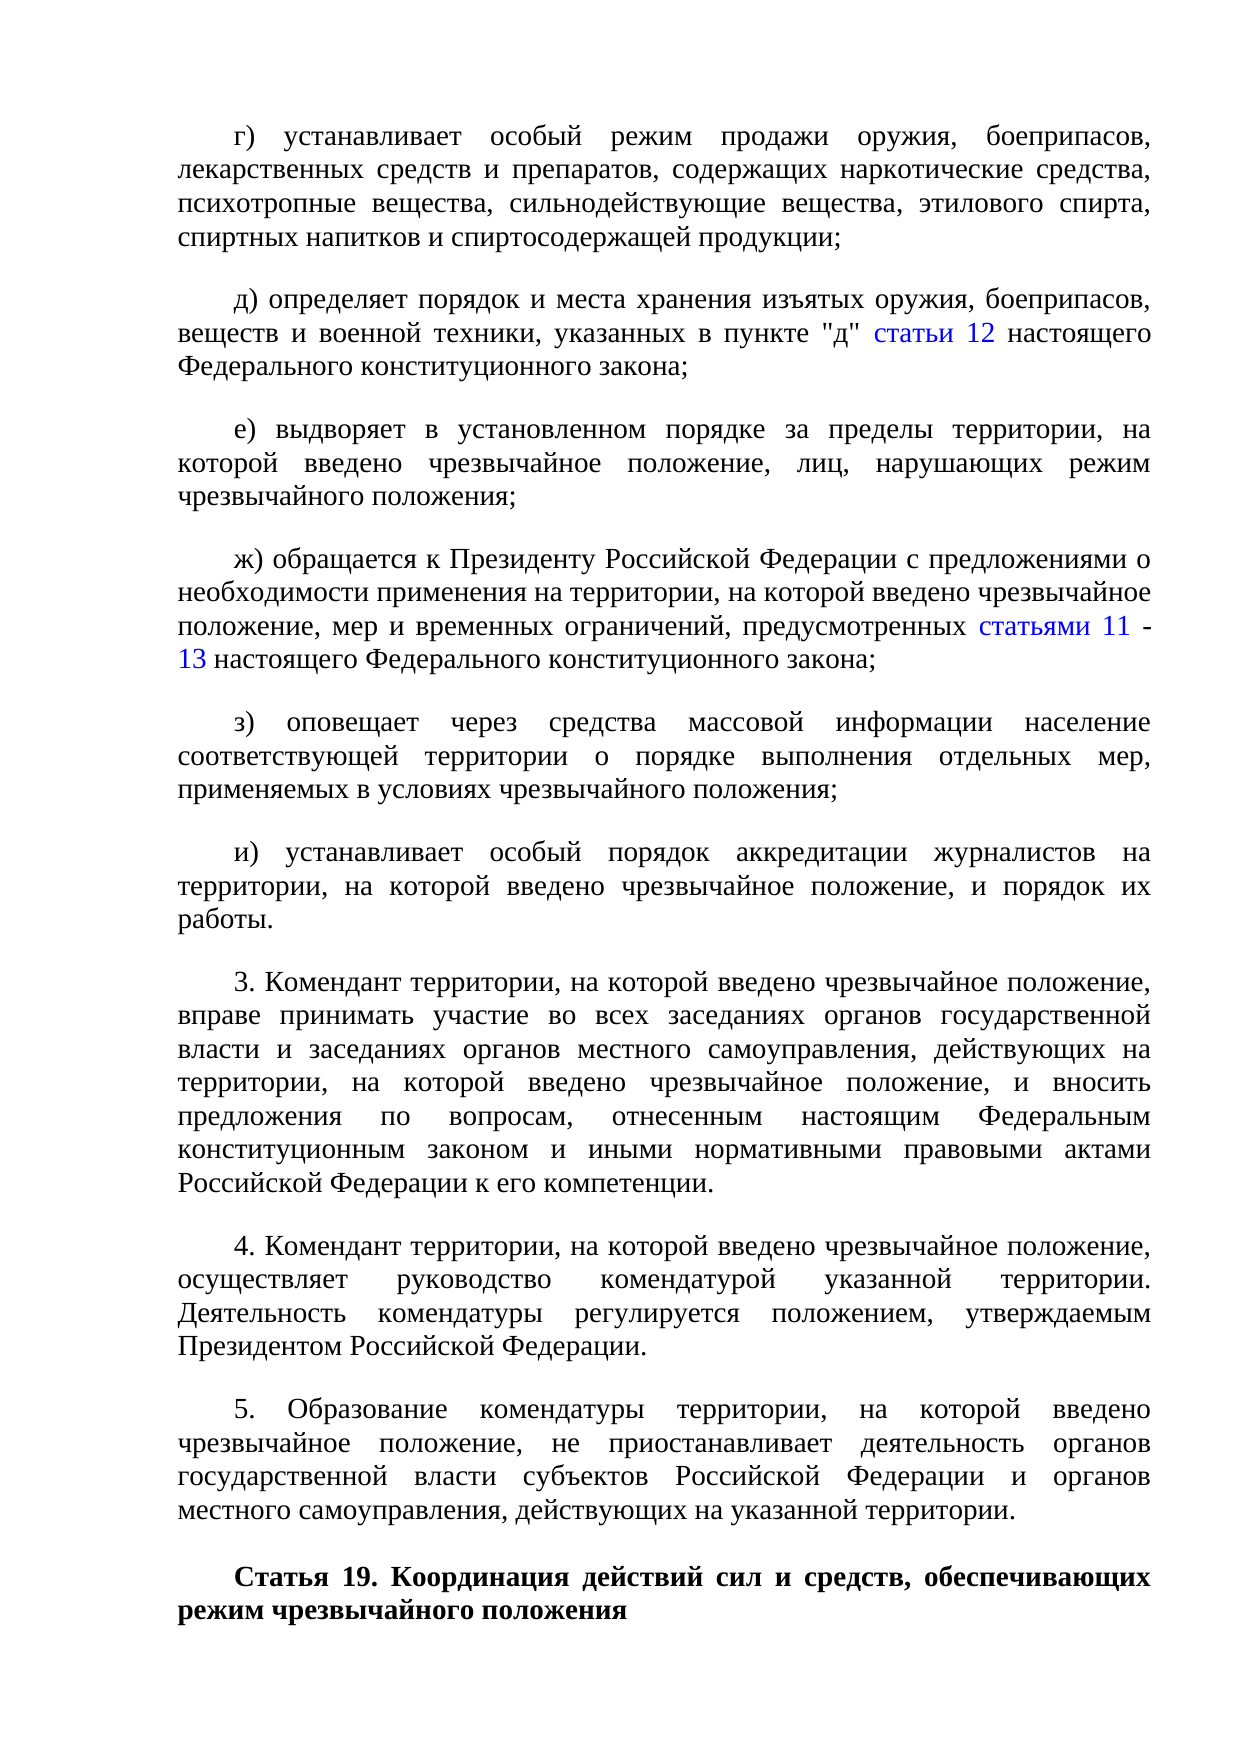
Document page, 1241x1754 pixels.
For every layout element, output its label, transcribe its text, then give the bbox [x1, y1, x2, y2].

title Статья 19. Координация действий сил и средств, обеспечивающих режим чрезвычайного положения [177, 1559, 1152, 1626]
text 3. Комендант территории, на которой введено чрезвычайное положение, вправе принимать участие во всех заседаниях органов государственной власти и заседаниях органов местного самоуправления, действующих на территории, на которой введено чрезвычайное положение, и вносить предложения по вопросам, отнесенным настоящим Федеральным конституционным законом и иными нормативными правовыми актами Российской Федерации к его компетенции. [177, 964, 1152, 1199]
text д) определяет порядок и места хранения изъятых оружия, боеприпасов, веществ и военной техники, указанных в пункте "д" статьи 12 настоящего Федерального конституционного закона; [177, 281, 1152, 382]
text 4. Комендант территории, на которой введено чрезвычайное положение, осуществляет руководство комендатурой указанной территории. Деятельность комендатуры регулируется положением, утверждаемым Президентом Российской Федерации. [177, 1228, 1152, 1362]
text 5. Образование комендатуры территории, на которой введено чрезвычайное положение, не приостанавливает деятельность органов государственной власти субъектов Российской Федерации и органов местного самоуправления, действующих на указанной территории. [177, 1391, 1152, 1525]
text з) оповещает через средства массовой информации население соответствующей территории о порядке выполнения отдельных мер, применяемых в условиях чрезвычайного положения; [177, 704, 1152, 805]
text г) устанавливает особый режим продажи оружия, боеприпасов, лекарственных средств и препаратов, содержащих наркотические средства, психотропные вещества, сильнодействующие вещества, этилового спирта, спиртных напитков и спиртосодержащей продукции; [177, 118, 1152, 252]
text и) устанавливает особый порядок аккредитации журналистов на территории, на которой введено чрезвычайное положение, и порядок их работы. [177, 834, 1152, 935]
text е) выдворяет в установленном порядке за пределы территории, на которой введено чрезвычайное положение, лиц, нарушающих режим чрезвычайного положения; [177, 411, 1152, 512]
text ж) обращается к Президенту Российской Федерации с предложениями о необходимости применения на территории, на которой введено чрезвычайное положение, мер и временных ограничений, предусмотренных статьями 11 - 13 настоящего Федерального конституционного закона; [177, 541, 1152, 675]
